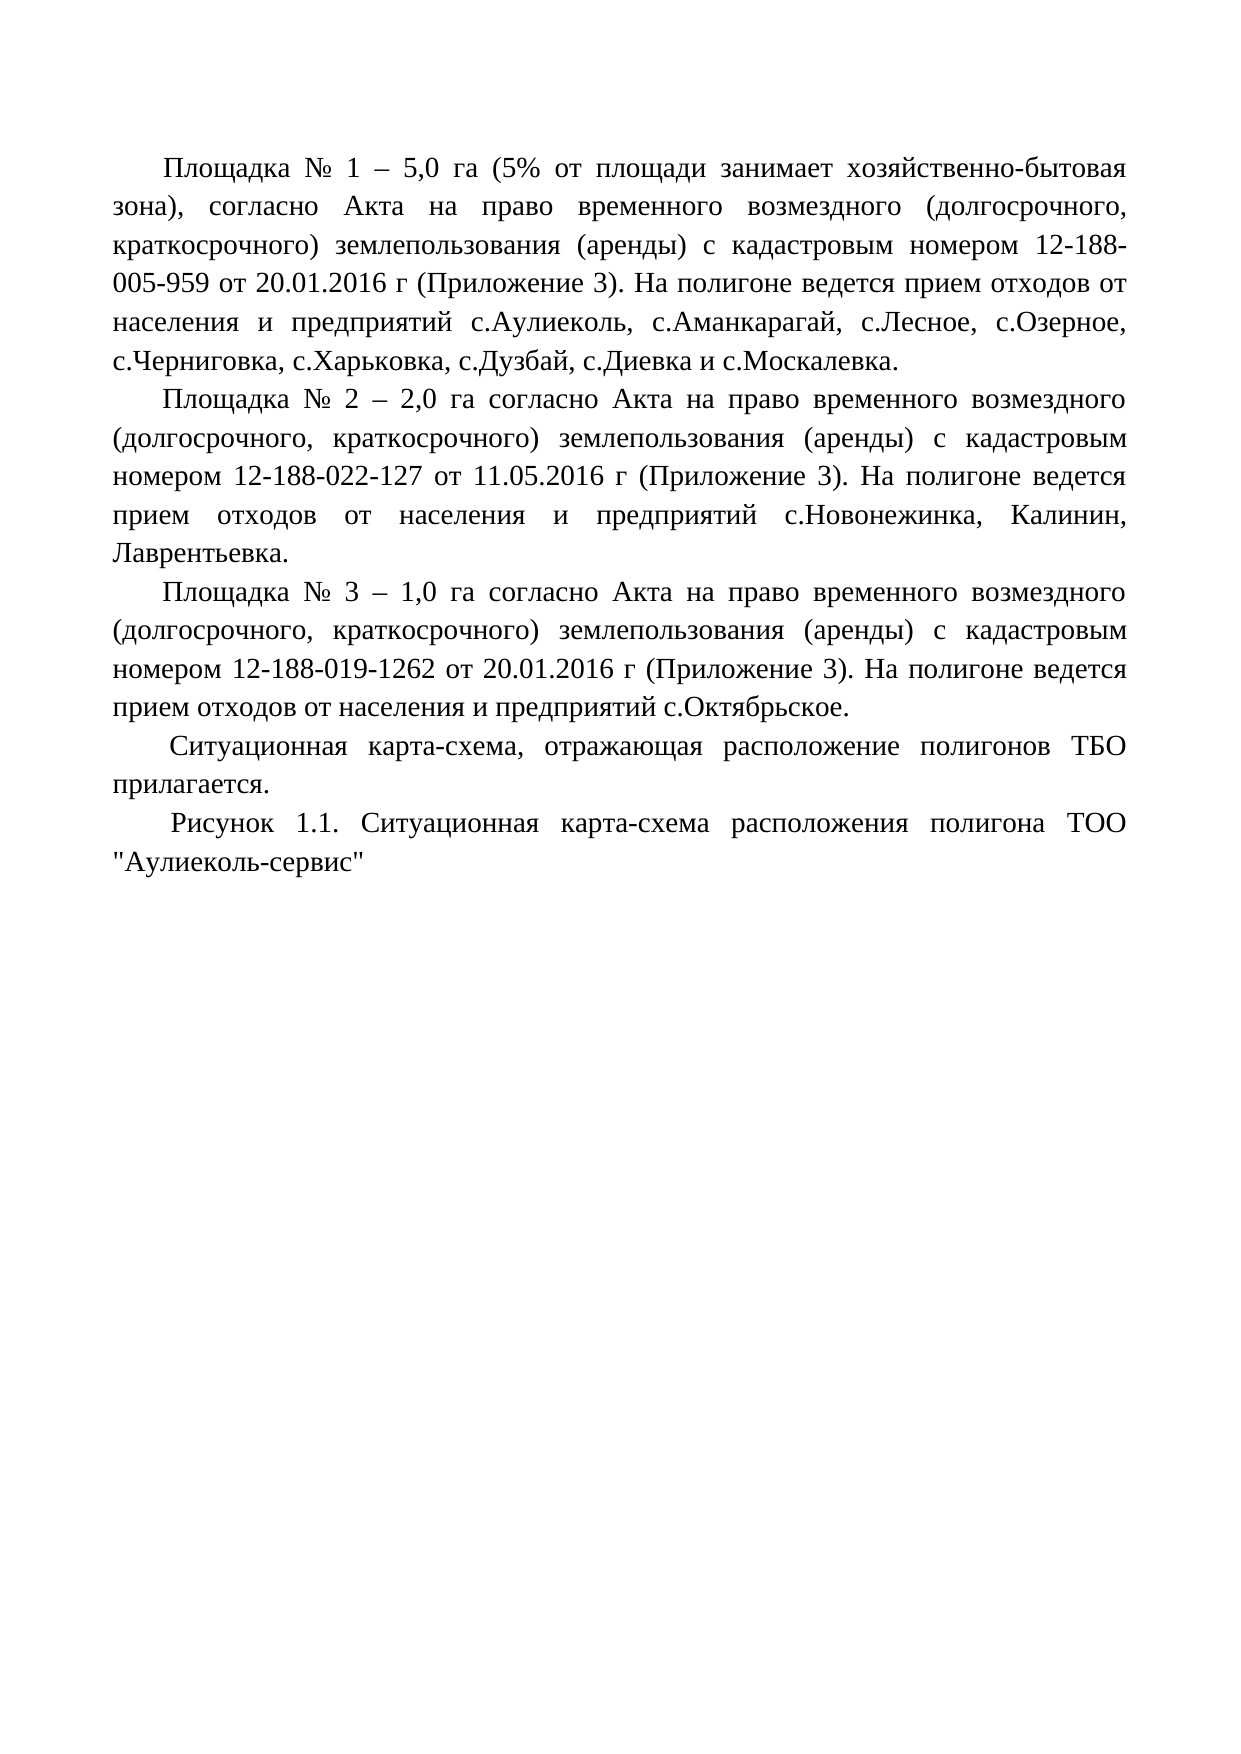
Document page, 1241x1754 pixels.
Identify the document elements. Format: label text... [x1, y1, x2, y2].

text Рисунок 1.1. Ситуационная карта-схема расположения полигона ТОО "Аулиеколь-сервис" [112, 805, 1128, 877]
text Площадка № 2 – 2,0 га согласно Акта на право временного возмездного (долгосрочного, краткосрочного) землепользования (аренды) с кадастровым номером 12-188-022-127 от 11.05.2016 г (Приложение 3). На полигоне ведется прием отходов от населения и предприятий с.Новонежинка, Калинин, Лаврентьевка. [112, 381, 1128, 569]
text Площадка № 3 – 1,0 га согласно Акта на право временного возмездного (долгосрочного, краткосрочного) землепользования (аренды) с кадастровым номером 12-188-019-1262 от 20.01.2016 г (Приложение 3). На полигоне ведется прием отходов от населения и предприятий с.Октябрьское. [112, 574, 1128, 723]
text Ситуационная карта-схема, отражающая расположение полигонов ТБО прилагается. [112, 728, 1128, 800]
text Площадка № 1 – 5,0 га (5% от площади занимает хозяйственно-бытовая зона), согласно Акта на право временного возмездного (долгосрочного, краткосрочного) землепользования (аренды) с кадастровым номером 12-188-005-959 от 20.01.2016 г (Приложение 3). На полигоне ведется прием отходов от населения и предприятий с.Аулиеколь, с.Аманкарагай, с.Лесное, с.Озерное, с.Черниговка, с.Харьковка, с.Дузбай, с.Диевка и с.Москалевка. [112, 150, 1128, 376]
